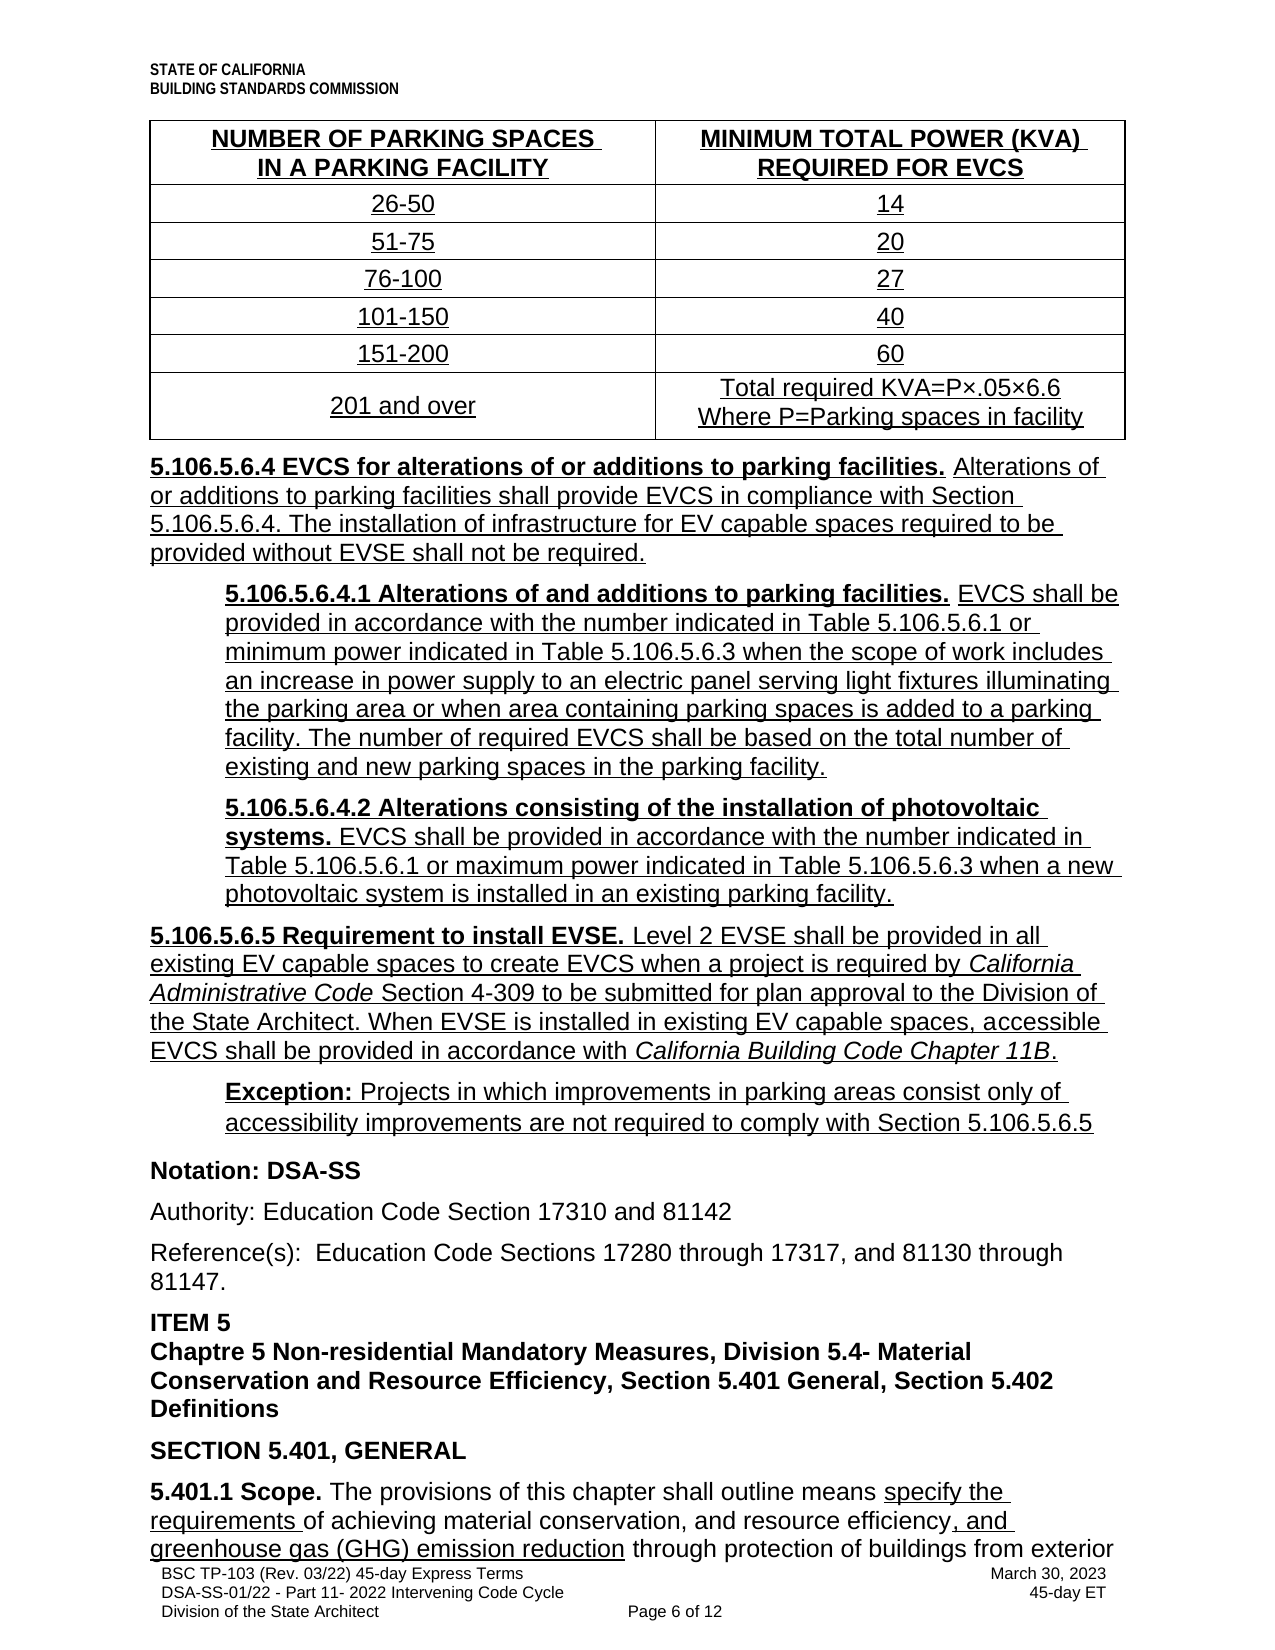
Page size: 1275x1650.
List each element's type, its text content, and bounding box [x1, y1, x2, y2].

text 5.106.5.6.4.2 Alterations consisting of the installation of photovoltaic systems. EVCS shall be provided in accordance with the number indicated in Table 5.106.5.6.1 or maximum power indicated in Table 5.106.5.6.3 when a new photovoltaic system is installed in an existing parking facility. [225, 793, 1125, 908]
table_cell 26-50 [151, 185, 655, 222]
table_cell 14 [656, 185, 1124, 222]
subtitle ITEM 5 Chaptre 5 Non-residential Mandatory Measures, Division 5.4- Material Conservation and Resource Efficiency, Section 5.401 General, Section 5.402 Definitions [150, 1308, 1125, 1423]
text 5.106.5.6.5 Requirement to install EVSE. Level 2 EVSE shall be provided in all existing EV capable spaces to create EVCS when a project is required by California Administrative Code Section 4-309 to be submitted for plan approval to the Division of the State Architect. When EVSE is installed in existing EV capable spaces, accessible EVCS shall be provided in accordance with California Building Code Chapter 11B. [150, 921, 1125, 1064]
table_cell 201 and over [151, 373, 655, 438]
text SECTION 5.401, GENERAL [150, 1436, 1125, 1464]
table_cell 101-150 [151, 298, 655, 334]
text Authority: Education Code Section 17310 and 81142 [150, 1197, 1125, 1226]
table_cell Total required KVA=P×.05×6.6 Where P=Parking spaces in facility [656, 373, 1124, 438]
table_cell 27 [656, 260, 1124, 297]
table_cell 20 [656, 223, 1124, 259]
text Reference(s): Education Code Sections 17280 through 17317, and 81130 through 81147. [150, 1238, 1125, 1296]
text 5.106.5.6.4 EVCS for alterations of or additions to parking facilities. Alterations of or additions to parking facilities shall provide EVCS in compliance with Section 5.106.5.6.4. The installation of infrastructure for EV capable spaces required to be provided without EVSE shall not be required. [150, 452, 1125, 567]
text Notation: DSA-SS [150, 1156, 1125, 1184]
text 5.106.5.6.4.1 Alterations of and additions to parking facilities. EVCS shall be provided in accordance with the number indicated in Table 5.106.5.6.1 or minimum power indicated in Table 5.106.5.6.3 when the scope of work includes an increase in power supply to an electric panel serving light fixtures illuminating the parking area or when area containing parking spaces is added to a parking facility. The number of required EVCS shall be based on the total number of existing and new parking spaces in the parking facility. [225, 579, 1125, 781]
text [150, 1477, 1125, 1563]
table_cell 151-200 [151, 335, 655, 372]
table_cell 40 [656, 298, 1124, 334]
table_cell 76-100 [151, 260, 655, 297]
table_cell 60 [656, 335, 1124, 372]
table_cell 51-75 [151, 223, 655, 259]
text Exception: Projects in which improvements in parking areas consist only of accessibility improvements are not required to comply with Section 5.106.5.6.5 [225, 1077, 1125, 1137]
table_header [151, 121, 655, 184]
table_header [656, 121, 1124, 184]
